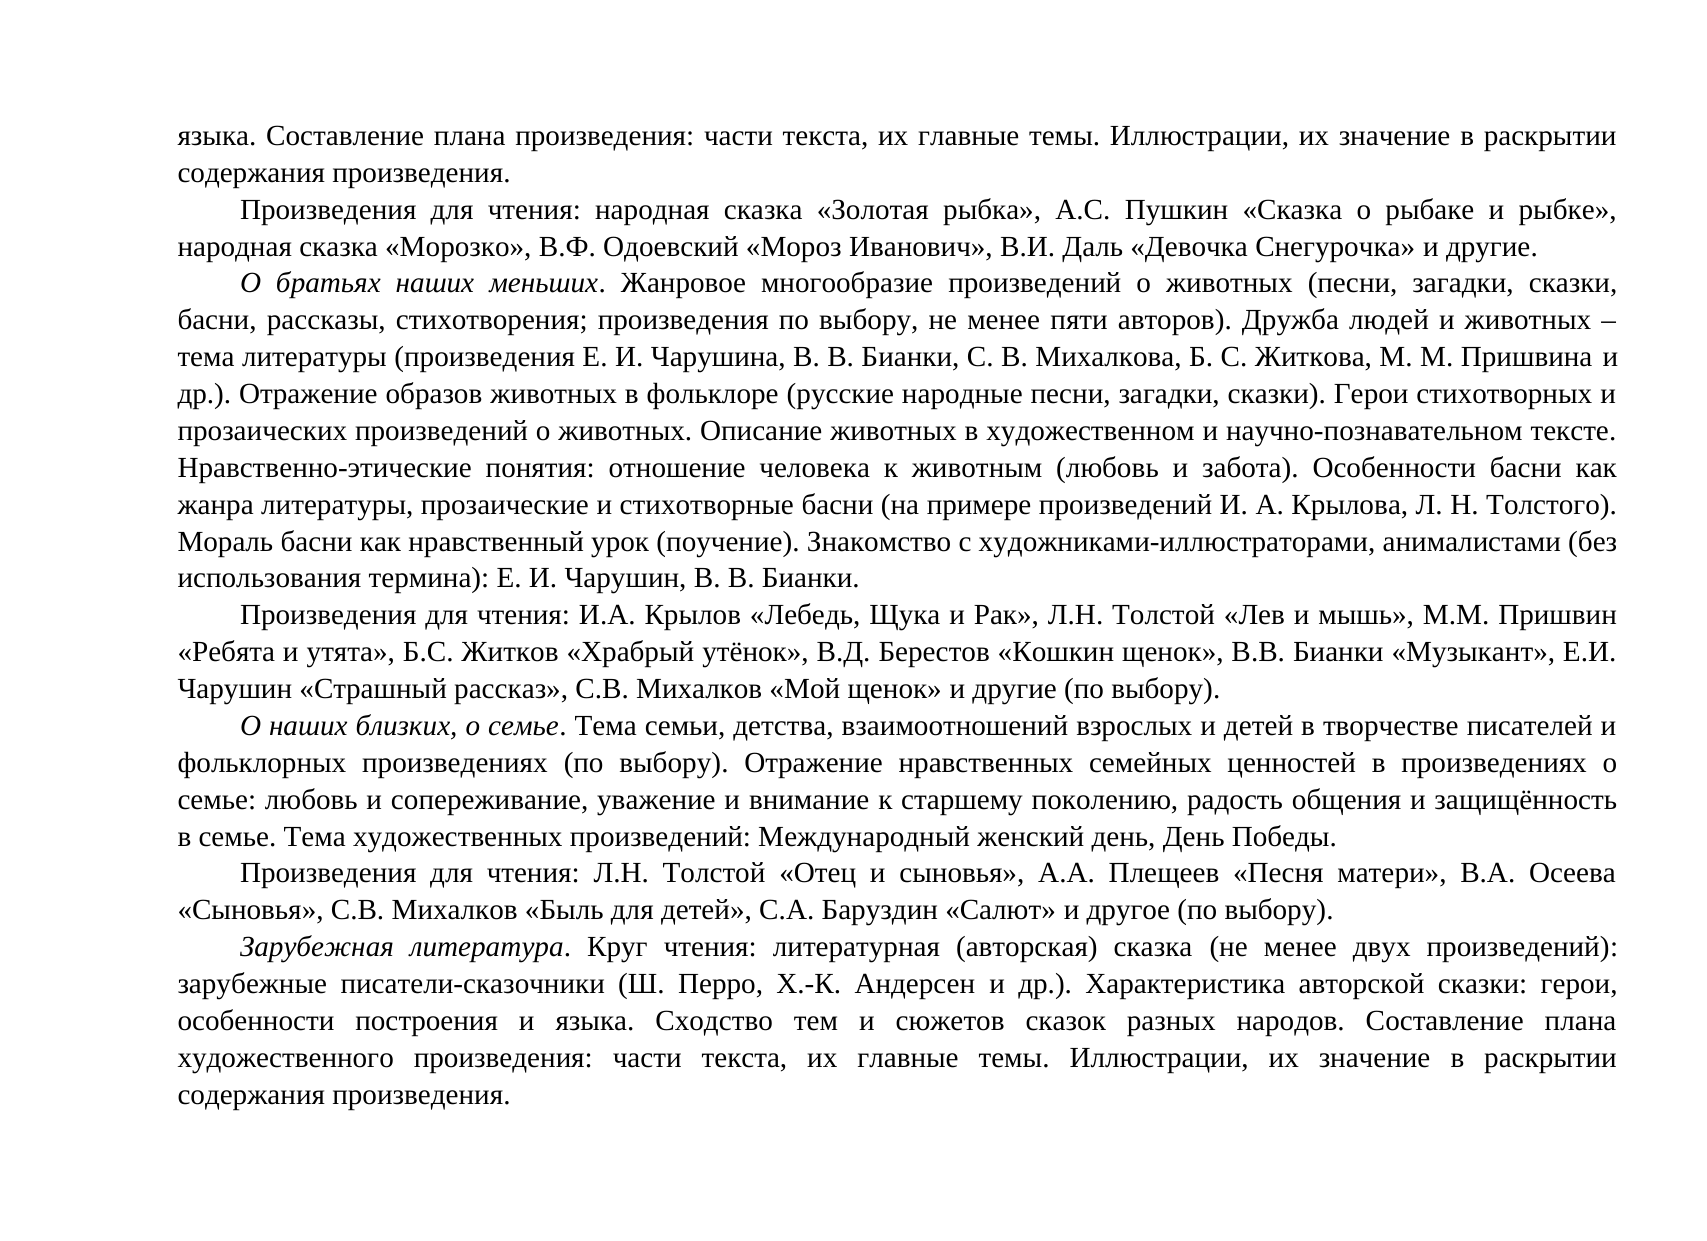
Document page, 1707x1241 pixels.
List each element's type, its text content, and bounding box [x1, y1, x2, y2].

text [177, 118, 1618, 188]
text О наших близких, о семье. Тема семьи, детства, взаимоотношений взрослых и детей в творчестве писателей и фольклорных произведениях (по выбору). Отражение нравственных семейных ценностей в произведениях о семье: любовь и сопереживание, уважение и внимание к старшему поколению, радость общения и защищённость в семье. Тема художественных произведений: Международный женский день, День Победы. [177, 708, 1618, 852]
text Произведения для чтения: Л.Н. Толстой «Отец и сыновья», А.А. Плещеев «Песня матери», В.А. Осеева «Сыновья», С.В. Михалков «Быль для детей», С.А. Баруздин «Салют» и другое (по выбору). [177, 856, 1618, 926]
text Зарубежная литература. Круг чтения: литературная (авторская) сказка (не менее двух произведений): зарубежные писатели-сказочники (Ш. Перро, Х.-К. Андерсен и др.). Характеристика авторской сказки: герои, особенности построения и языка. Сходство тем и сюжетов сказок разных народов. Составление плана художественного произведения: части текста, их главные темы. Иллюстрации, их значение в раскрытии содержания произведения. [177, 929, 1618, 1110]
text Произведения для чтения: народная сказка «Золотая рыбка», А.С. Пушкин «Сказка о рыбаке и рыбке», народная сказка «Морозко», В.Ф. Одоевский «Мороз Иванович», В.И. Даль «Девочка Снегурочка» и другие. [177, 192, 1618, 262]
text Произведения для чтения: И.А. Крылов «Лебедь, Щука и Рак», Л.Н. Толстой «Лев и мышь», М.М. Пришвин «Ребята и утята», Б.С. Житков «Храбрый утёнок», В.Д. Берестов «Кошкин щенок», В.В. Бианки «Музыкант», Е.И. Чарушин «Страшный рассказ», С.В. Михалков «Мой щенок» и другие (по выбору). [177, 597, 1618, 705]
text О братьях наших меньших. Жанровое многообразие произведений о животных (песни, загадки, сказки, басни, рассказы, стихотворения; произведения по выбору, не менее пяти авторов). Дружба людей и животных – тема литературы (произведения Е. И. Чарушина, В. В. Бианки, С. В. Михалкова, Б. С. Житкова, М. М. Пришвина и др.). Отражение образов животных в фольклоре (русские народные песни, загадки, сказки). Герои стихотворных и прозаических произведений о животных. Описание животных в художественном и научно-познавательном тексте. Нравственно-этические понятия: отношение человека к животным (любовь и забота). Особенности басни как жанра литературы, прозаические и стихотворные басни (на примере произведений И. А. Крылова, Л. Н. Толстого). Мораль басни как нравственный урок (поучение). Знакомство с художниками-иллюстраторами, анималистами (без использования термина): Е. И. Чарушин, В. В. Бианки. [177, 266, 1618, 594]
